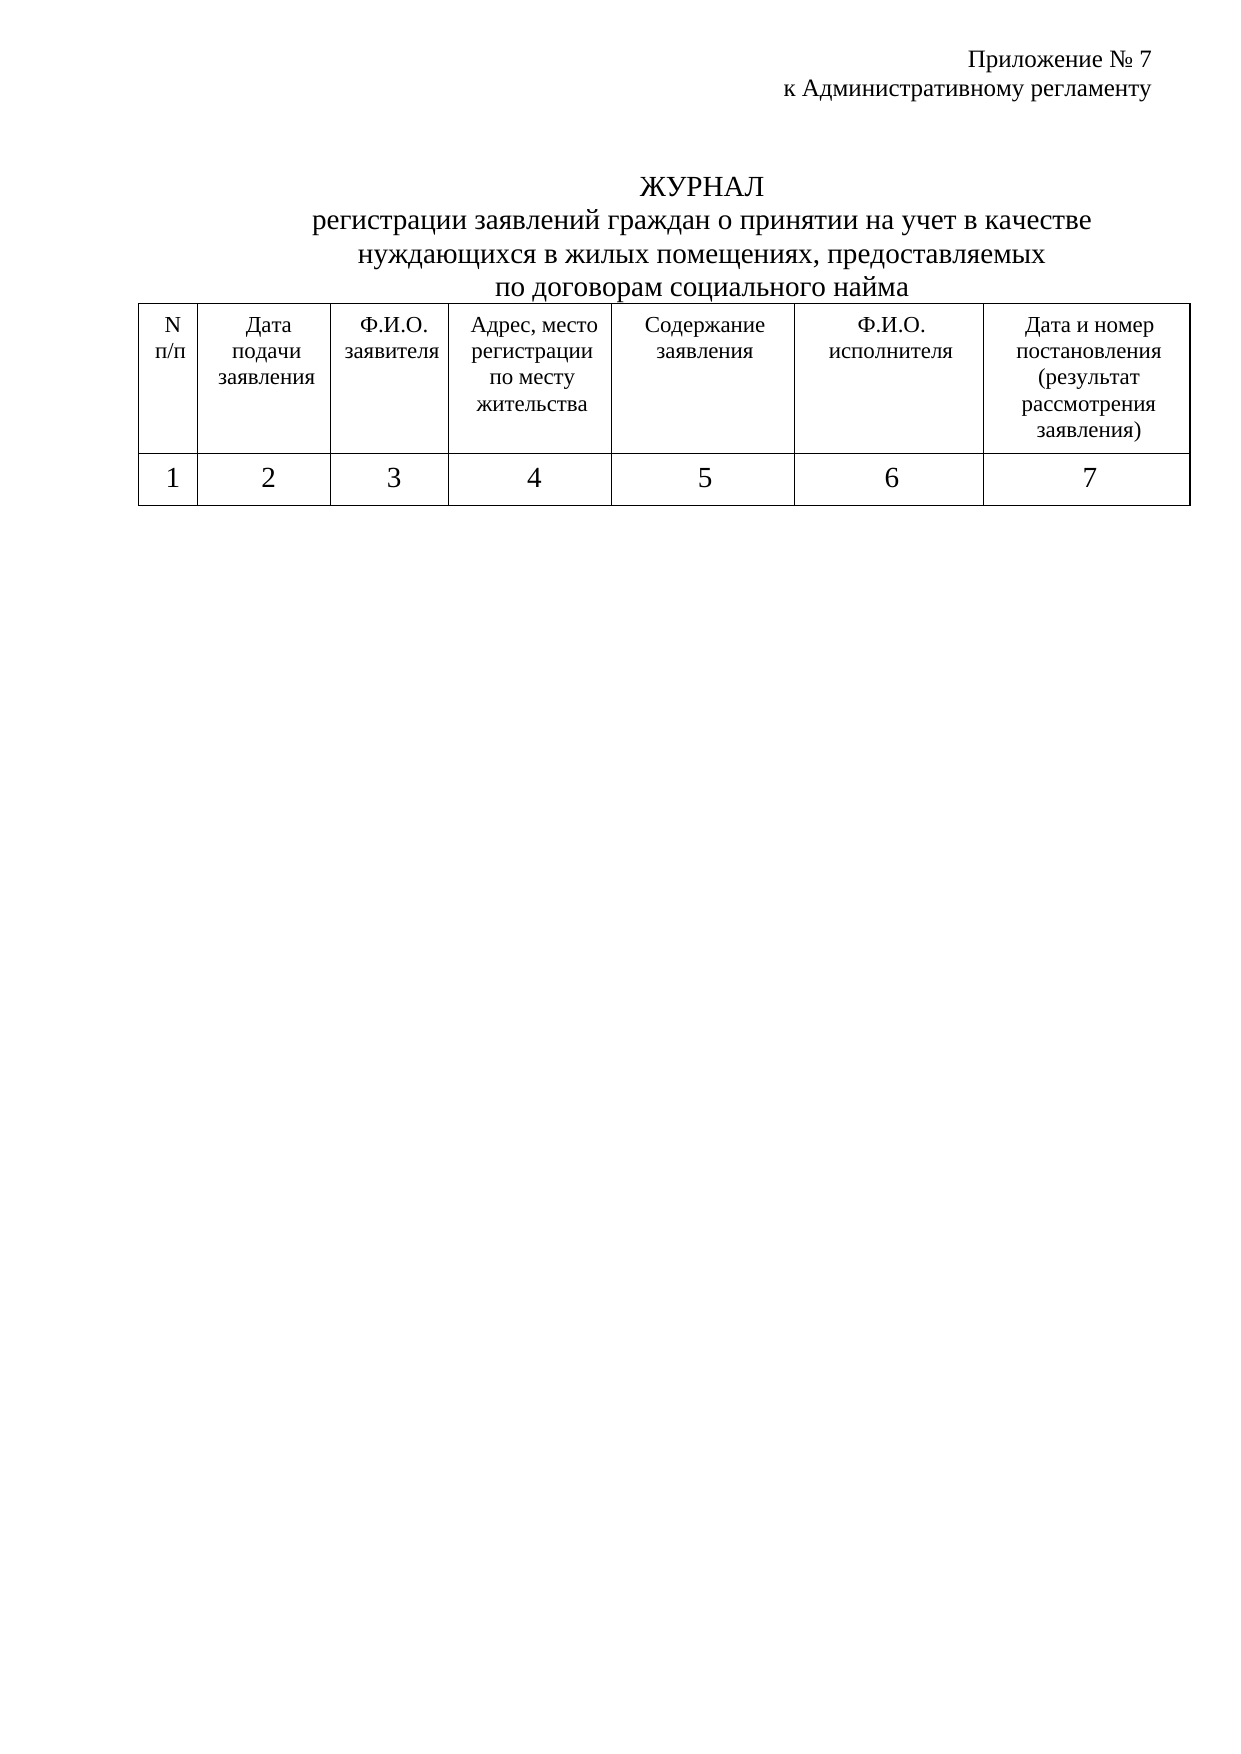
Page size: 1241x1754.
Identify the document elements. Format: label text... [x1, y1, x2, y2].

table_cell 7 [984, 454, 1189, 505]
text ЖУРНАЛ [177, 169, 1152, 202]
table_header N п/п [139, 304, 197, 453]
table_cell 6 [795, 454, 983, 505]
table_header Дата и номер постановления (результат рассмотрения заявления) [984, 304, 1189, 453]
table_cell 4 [449, 454, 611, 505]
text Приложение № 7 [177, 44, 1152, 73]
table_cell 3 [331, 454, 448, 505]
table_cell 2 [198, 454, 330, 505]
table_header Ф.И.О. заявителя [331, 304, 448, 453]
text по договорам социального найма [177, 269, 1152, 303]
text нуждающихся в жилых помещениях, предоставляемых [177, 236, 1152, 269]
table_header Содержание заявления [612, 304, 794, 453]
table_cell 5 [612, 454, 794, 505]
table_header Ф.И.О. исполнителя [795, 304, 983, 453]
table_header Дата подачи заявления [198, 304, 330, 453]
text к Административному регламенту [177, 73, 1152, 102]
table_cell 1 [139, 454, 197, 505]
table_header Адрес, место регистрации по месту жительства [449, 304, 611, 453]
text регистрации заявлений граждан о принятии на учет в качестве [177, 202, 1152, 236]
